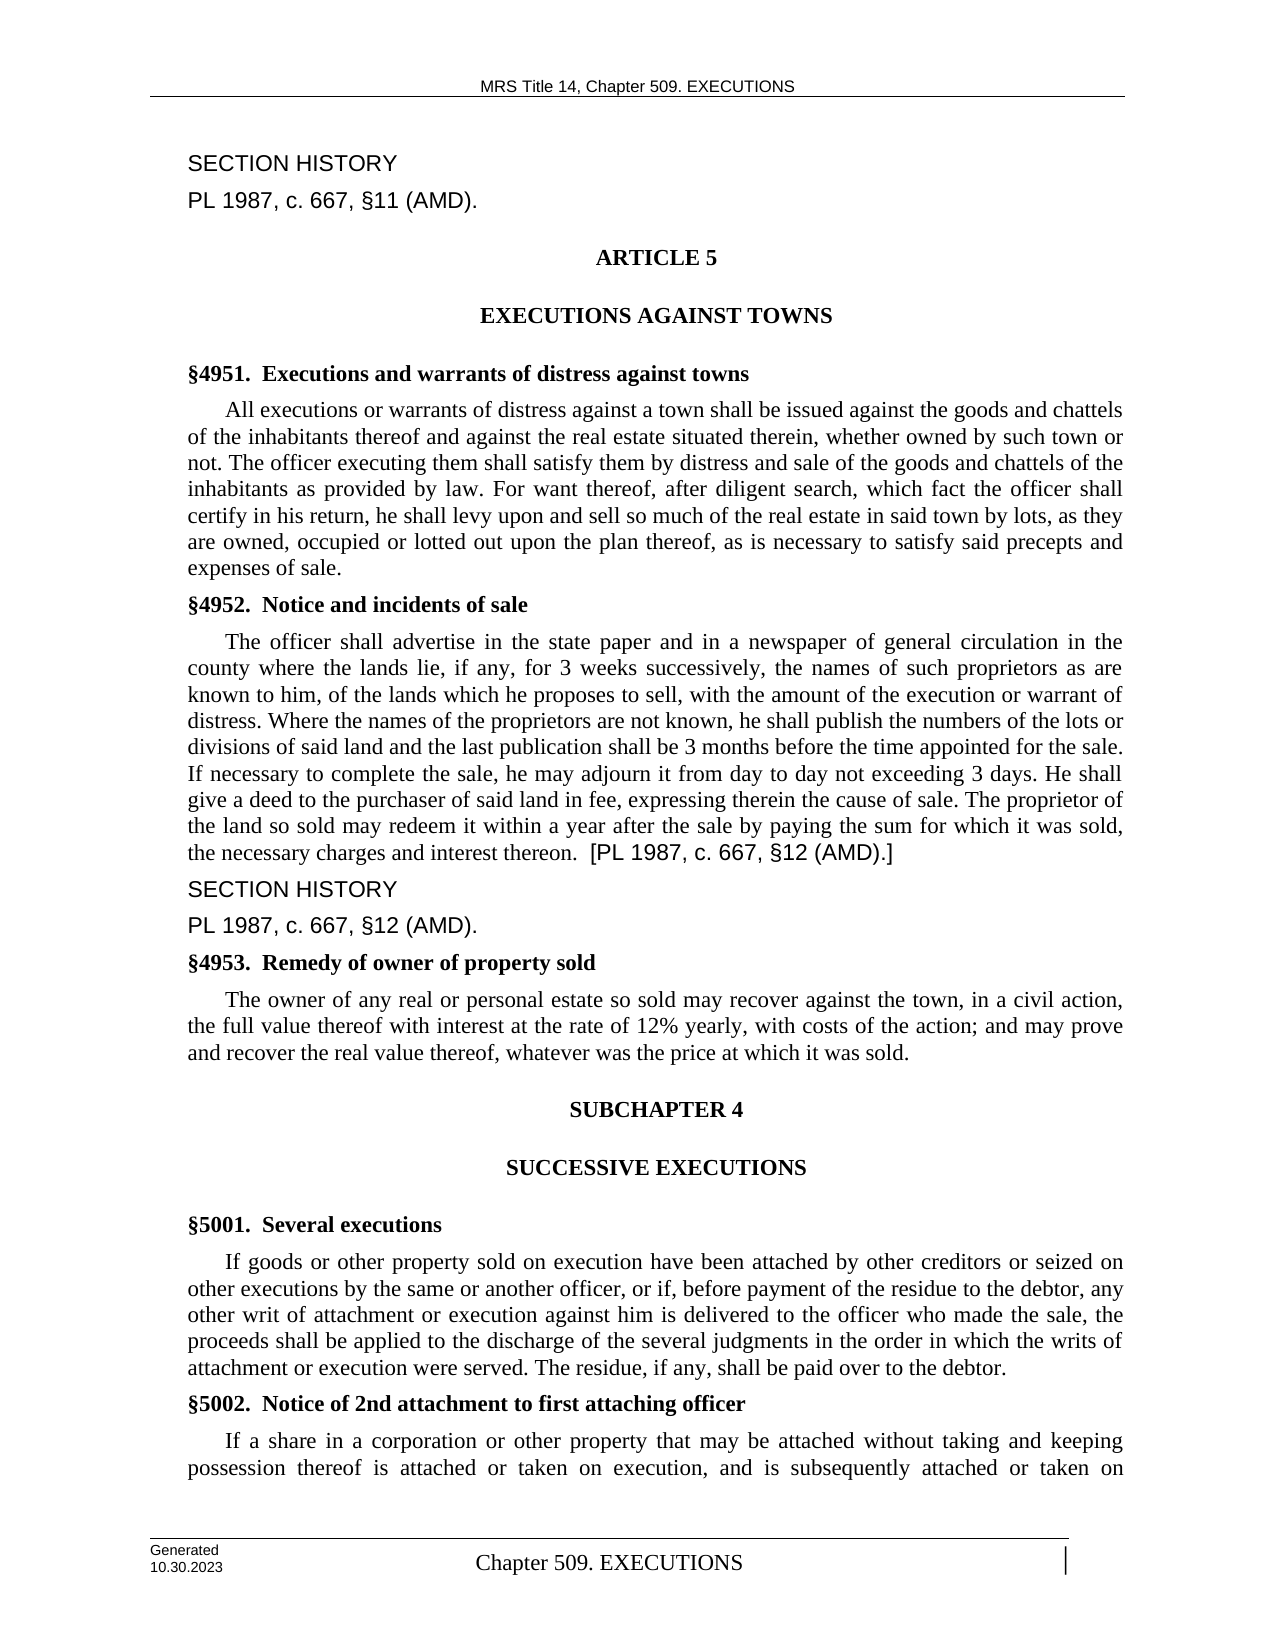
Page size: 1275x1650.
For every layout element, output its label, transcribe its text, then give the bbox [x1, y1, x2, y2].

text The owner of any real or personal estate so sold may recover against the town, in a civil action, the full value thereof with interest at the rate of 12% yearly, with costs of the action; and may prove and recover the real value thereof, whatever was the price at which it was sold. [187, 986, 1125, 1065]
text If goods or other property sold on execution have been attached by other creditors or seized on other executions by the same or another officer, or if, before payment of the residue to the debtor, any other writ of attachment or execution against him is delivered to the officer who made the sale, the proceeds shall be applied to the discharge of the several judgments in the order in which the writs of attachment or execution were served. The residue, if any, shall be paid over to the debtor. [187, 1248, 1125, 1380]
text All executions or warrants of distress against a town shall be issued against the goods and chattels of the inhabitants thereof and against the real estate situated therein, whether owned by such town or not. The officer executing them shall satisfy them by distress and sale of the goods and chattels of the inhabitants as provided by law. For want thereof, after diligent search, which fact the officer shall certify in his return, he shall levy upon and sell so much of the real estate in said town by lots, as they are owned, occupied or lotted out upon the plan thereof, as is necessary to satisfy said precepts and expenses of sale. [187, 396, 1125, 581]
text §5001. Several executions [187, 1212, 1125, 1238]
text SUCCESSIVE EXECUTIONS [187, 1154, 1125, 1180]
text §4951. Executions and warrants of distress against towns [187, 359, 1125, 386]
text The officer shall advertise in the state paper and in a newspaper of general circulation in the county where the lands lie, if any, for 3 weeks successively, the names of such proprietors as are known to him, of the lands which he proposes to sell, with the amount of the execution or warrant of distress. Where the names of the proprietors are not known, he shall publish the numbers of the lots or divisions of said land and the last publication shall be 3 months before the time appointed for the sale. If necessary to complete the sale, he may adjourn it from day to day not exceeding 3 days. He shall give a deed to the purchaser of said land in fee, expressing therein the cause of sale. The proprietor of the land so sold may redeem it within a year after the sale by paying the sum for which it was sold, the necessary charges and interest thereon. [PL 1987, c. 667, §12 (AMD).] [187, 628, 1125, 865]
text §5002. Notice of 2nd attachment to first attaching officer [187, 1391, 1125, 1417]
text SECTION HISTORY [187, 876, 1125, 902]
text PL 1987, c. 667, §11 (AMD). [187, 187, 1125, 213]
text §4953. Remedy of owner of property sold [187, 949, 1125, 976]
text SUBCHAPTER 4 [187, 1096, 1125, 1123]
text EXECUTIONS AGAINST TOWNS [187, 302, 1125, 328]
text PL 1987, c. 667, §12 (AMD). [187, 912, 1125, 939]
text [187, 1427, 1125, 1480]
text §4952. Notice and incidents of sale [187, 591, 1125, 618]
text SECTION HISTORY [187, 150, 1125, 176]
text ARTICLE 5 [187, 244, 1125, 271]
